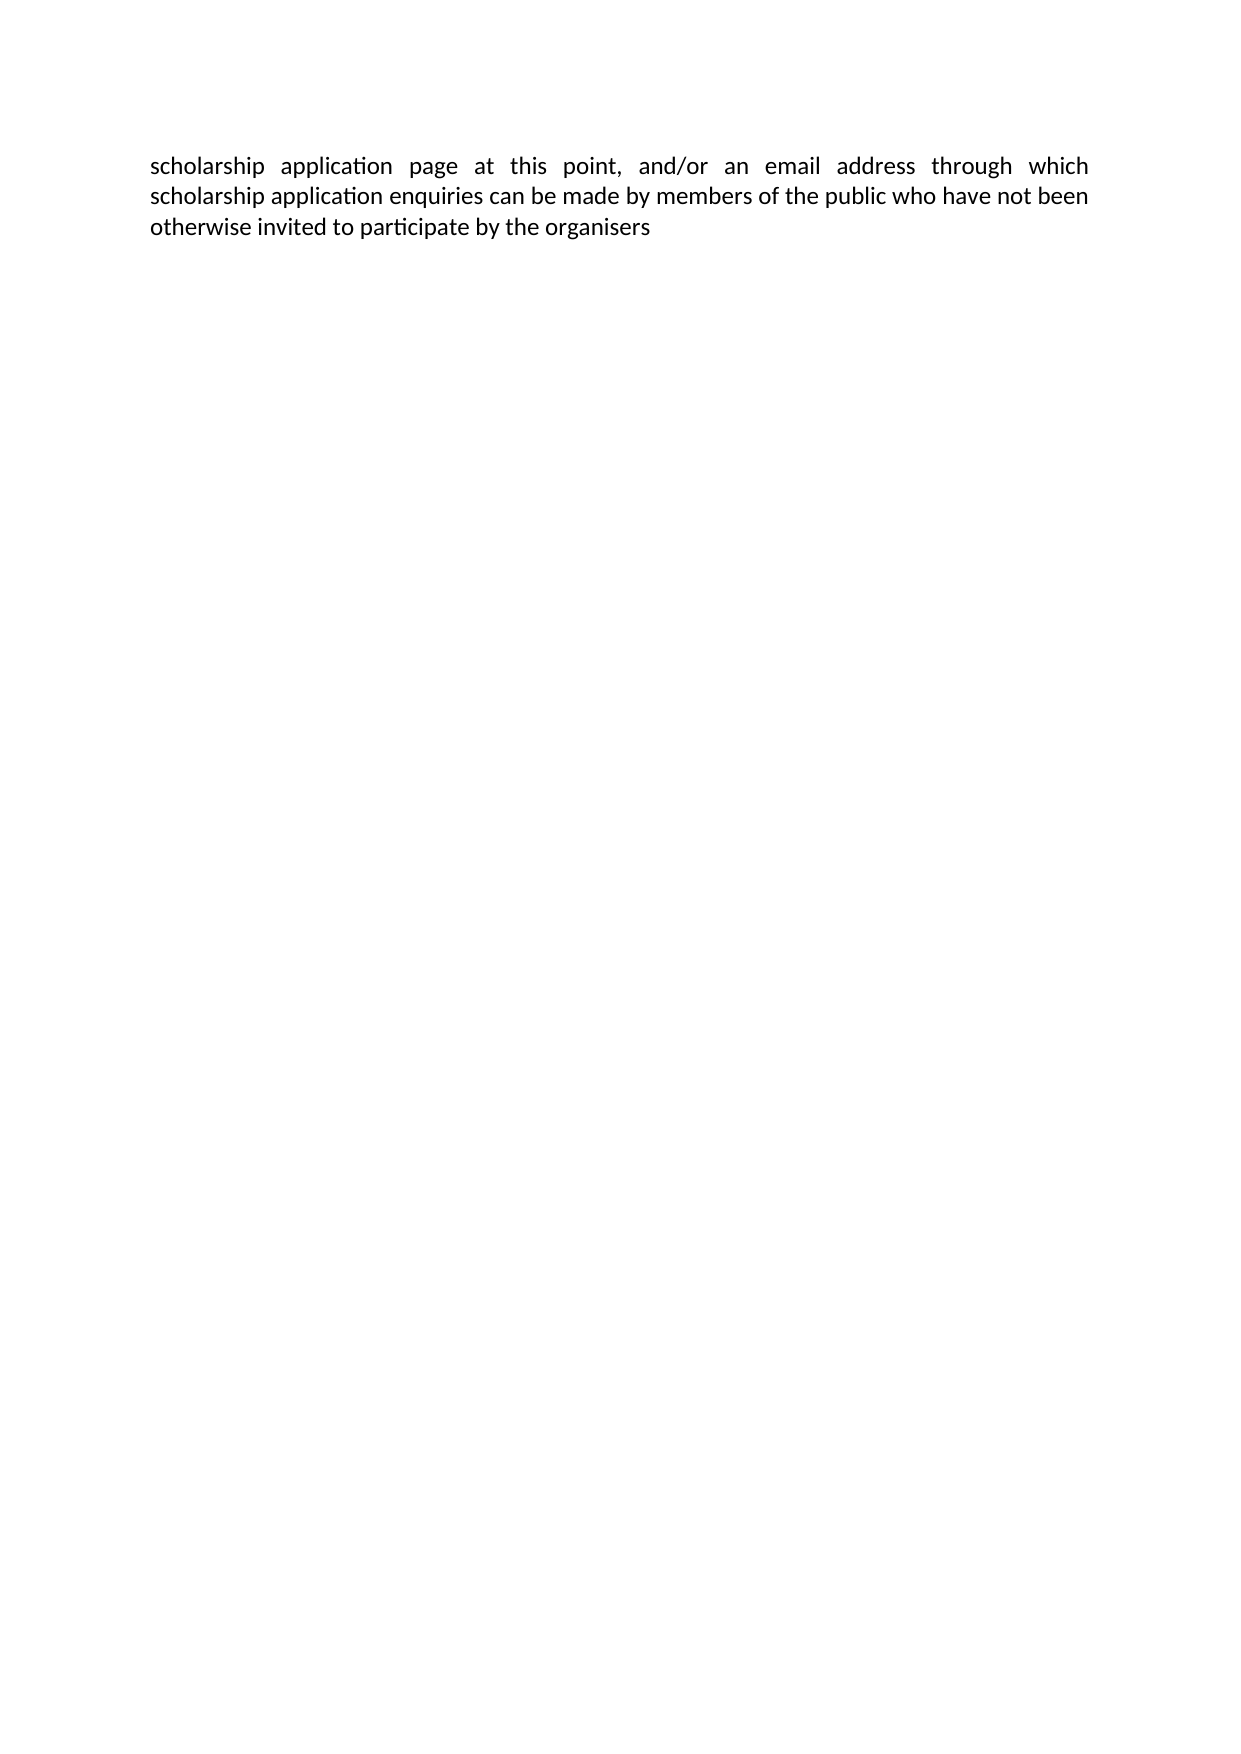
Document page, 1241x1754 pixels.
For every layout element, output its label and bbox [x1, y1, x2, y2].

text [150, 150, 1090, 242]
